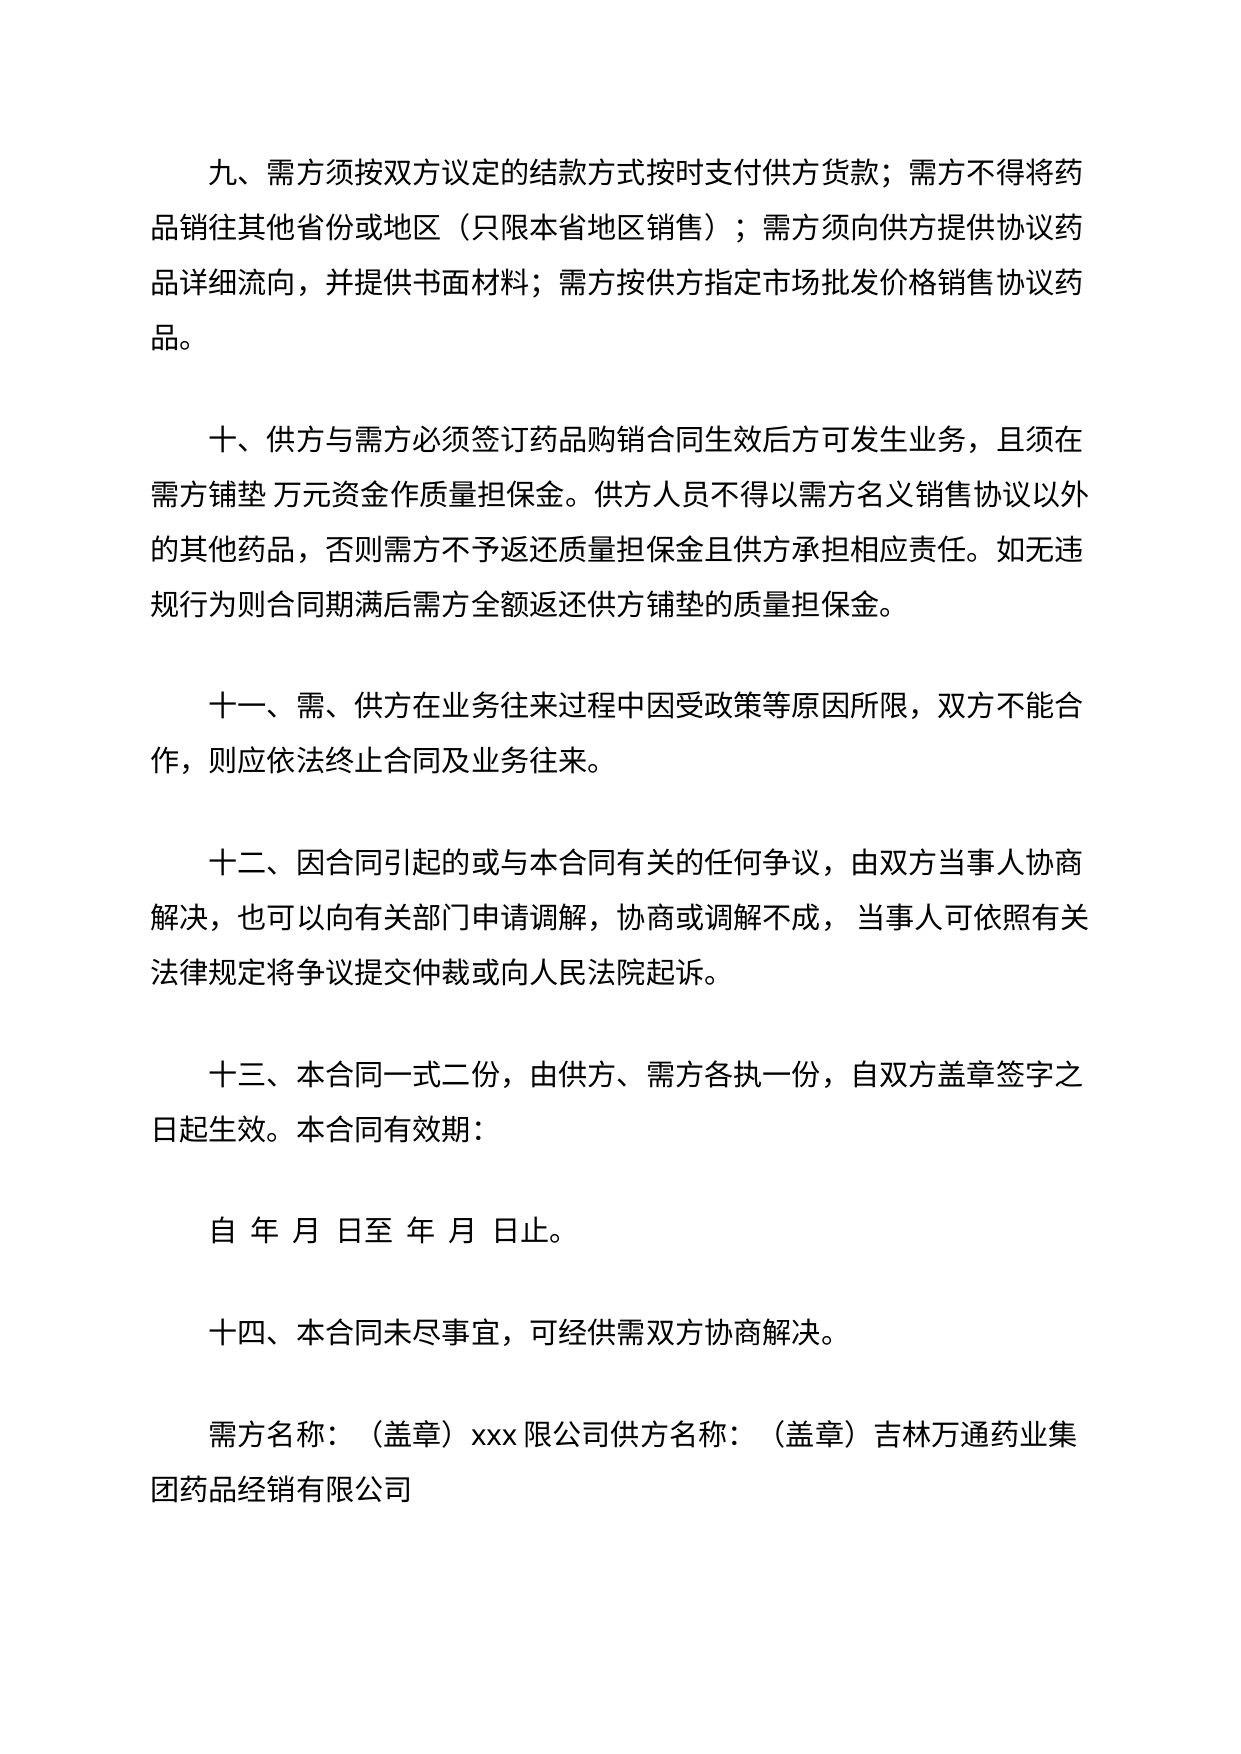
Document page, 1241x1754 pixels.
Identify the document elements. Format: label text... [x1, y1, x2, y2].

text 自 年 月 日至 年 月 日止。 [150, 1208, 1090, 1250]
text 需方名称：（盖章）xxx限公司供方名称：（盖章）吉林万通药业集团药品经销有限公司 [150, 1411, 1090, 1509]
text 十三、本合同一式二份，由供方、需方各执一份，自双方盖章签字之日起生效。本合同有效期： [150, 1051, 1090, 1148]
text 十四、本合同未尽事宜，可经供需双方协商解决。 [150, 1309, 1090, 1352]
text 十二、因合同引起的或与本合同有关的任何争议，由双方当事人协商解决，也可以向有关部门申请调解，协商或调解不成， 当事人可依照有关法律规定将争议提交仲裁或向人民法院起诉。 [150, 839, 1090, 992]
text 九、需方须按双方议定的结款方式按时支付供方货款；需方不得将药品销往其他省份或地区（只限本省地区销售）；需方须向供方提供协议药品详细流向，并提供书面材料；需方按供方指定市场批发价格销售协议药品。 [150, 150, 1090, 357]
text 十、供方与需方必须签订药品购销合同生效后方可发生业务，且须在需方铺垫 万元资金作质量担保金。供方人员不得以需方名义销售协议以外的其他药品，否则需方不予返还质量担保金且供方承担相应责任。如无违规行为则合同期满后需方全额返还供方铺垫的质量担保金。 [150, 416, 1090, 623]
text 十一、需、供方在业务往来过程中因受政策等原因所限，双方不能合作，则应依法终止合同及业务往来。 [150, 683, 1090, 780]
